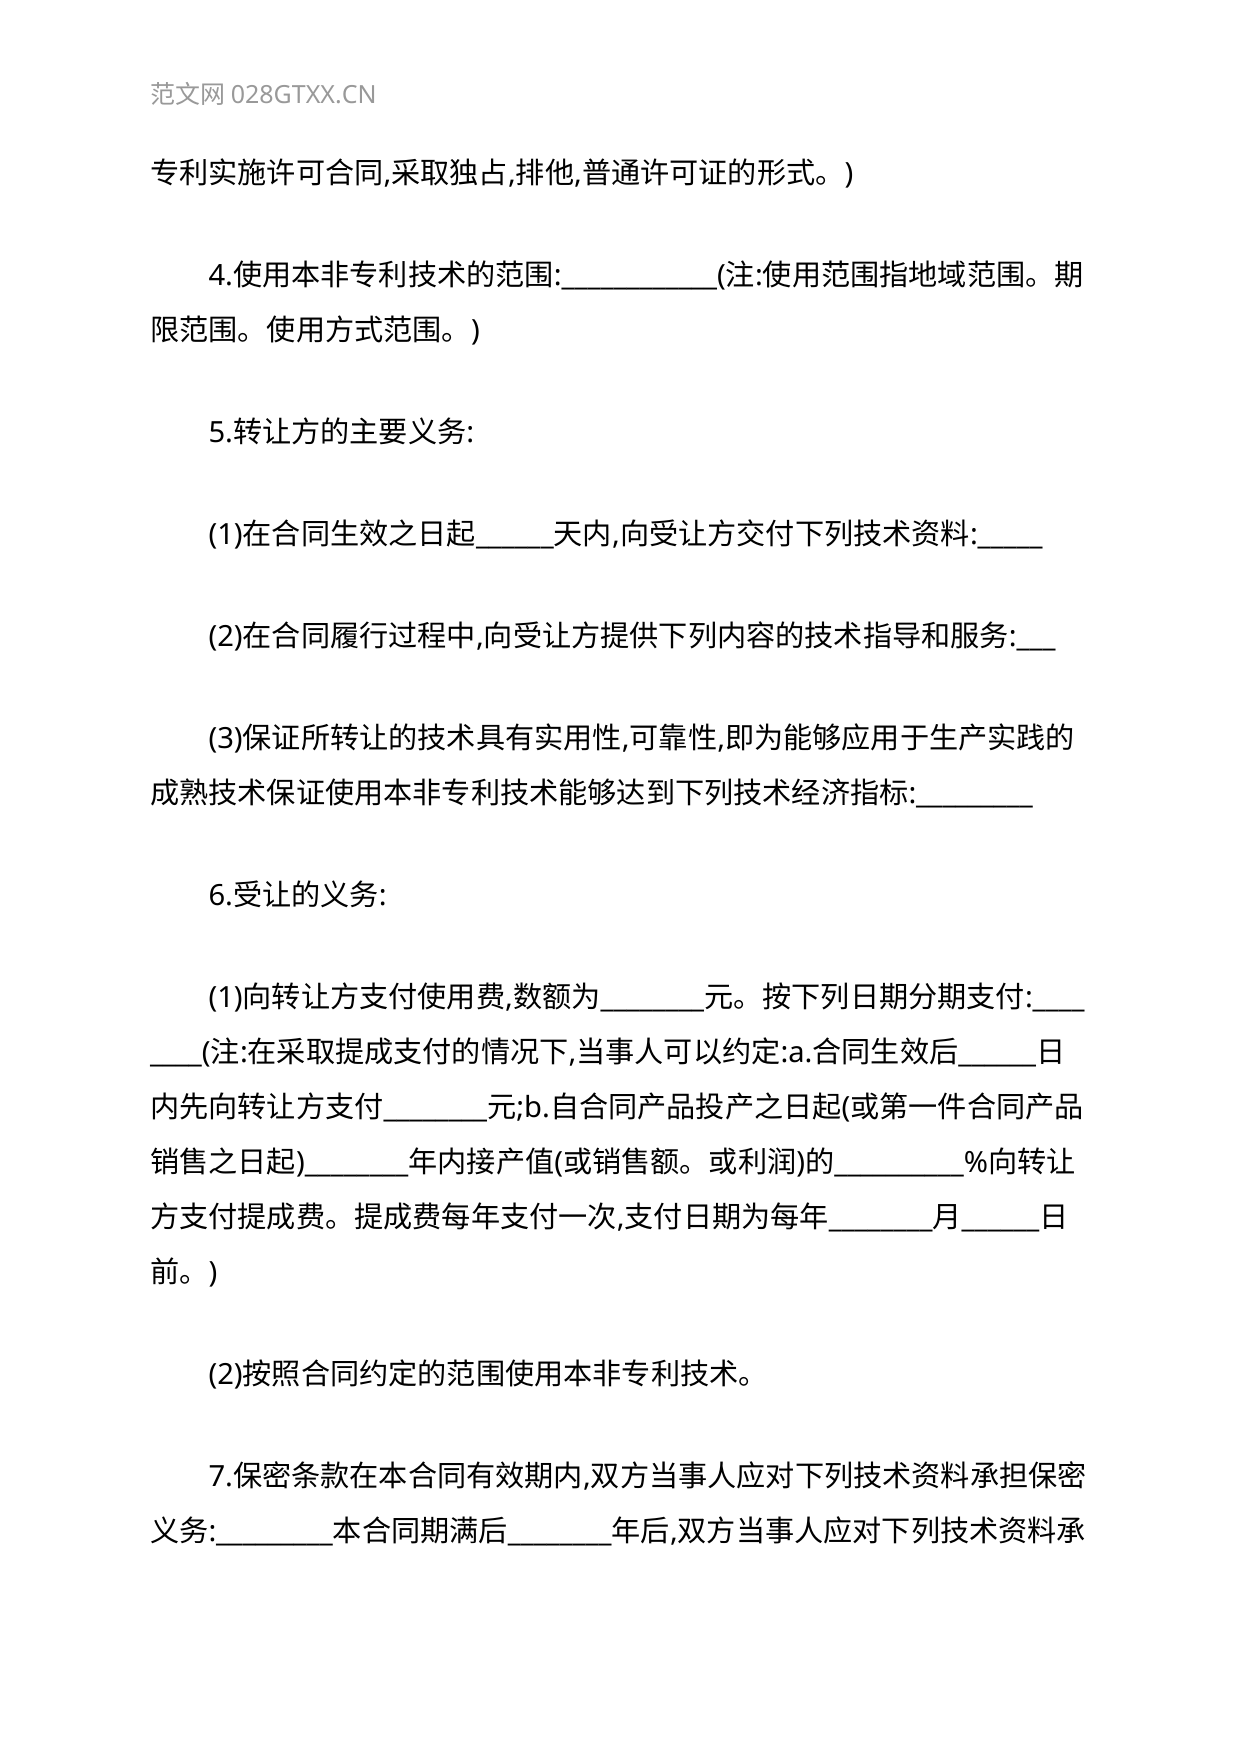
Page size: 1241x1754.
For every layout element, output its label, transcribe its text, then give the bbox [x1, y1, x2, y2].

text 6.受让的义务: [150, 872, 1090, 914]
text 4.使用本非专利技术的范围:____________(注:使用范围指地域范围。期限范围。使用方式范围。) [150, 252, 1090, 349]
text (3)保证所转让的技术具有实用性,可靠性,即为能够应用于生产实践的成熟技术保证使用本非专利技术能够达到下列技术经济指标:_________ [150, 715, 1090, 812]
text (1)向转让方支付使用费,数额为________元。按下列日期分期支付:________(注:在采取提成支付的情况下,当事人可以约定:a.合同生效后______日内先向转让方支付________元;b.自合同产品投产之日起(或第一件合同产品销售之日起)________年内接产值(或销售额。或利润)的__________%向转让方支付提成费。提成费每年支付一次,支付日期为每年________月______日前。) [150, 974, 1090, 1291]
text (2)按照合同约定的范围使用本非专利技术。 [150, 1351, 1090, 1393]
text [150, 150, 1090, 192]
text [150, 1453, 1090, 1550]
text (2)在合同履行过程中,向受让方提供下列内容的技术指导和服务:___ [150, 613, 1090, 655]
text (1)在合同生效之日起______天内,向受让方交付下列技术资料:_____ [150, 511, 1090, 553]
text 5.转让方的主要义务: [150, 409, 1090, 451]
